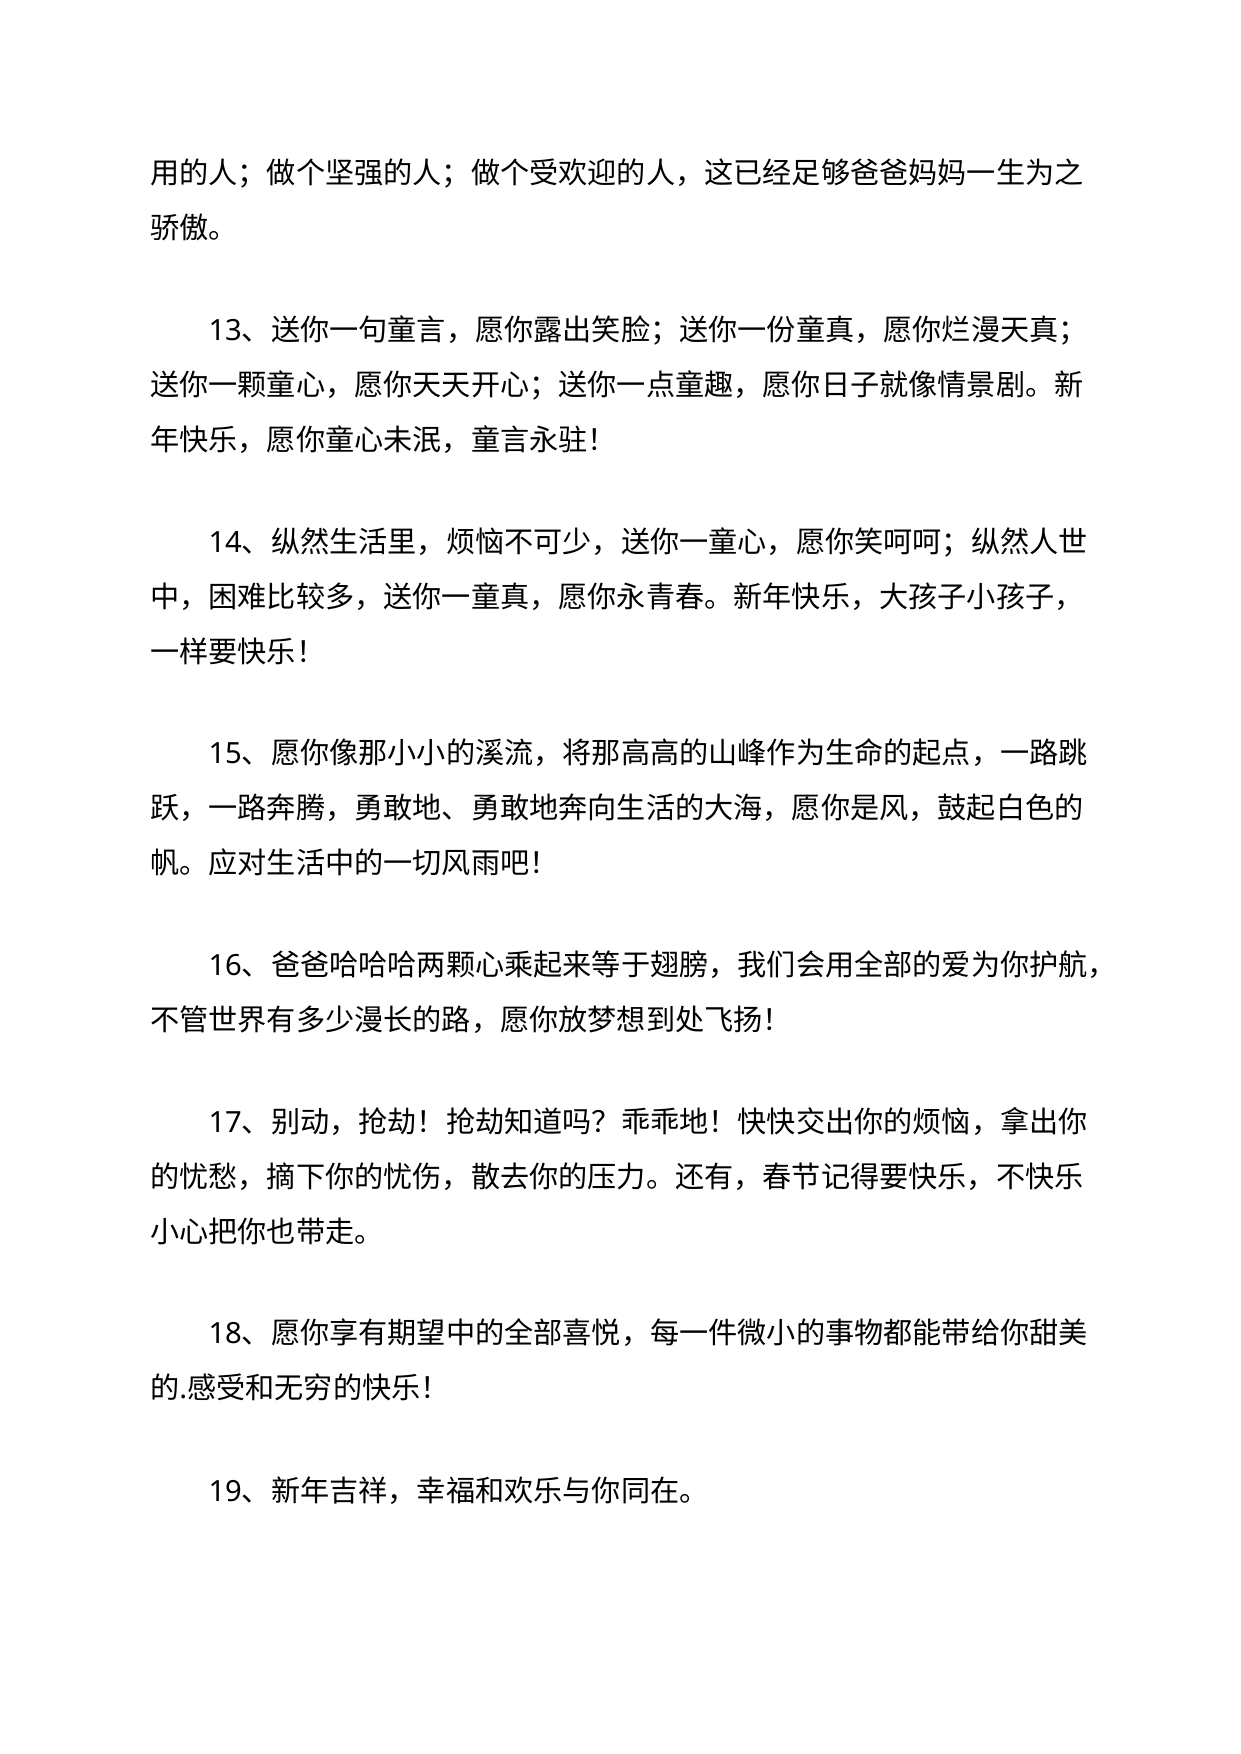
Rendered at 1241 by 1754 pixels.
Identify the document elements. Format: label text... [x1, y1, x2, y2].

text 13、送你一句童言，愿你露出笑脸；送你一份童真，愿你烂漫天真；送你一颗童心，愿你天天开心；送你一点童趣，愿你日子就像情景剧。新年快乐，愿你童心未泯，童言永驻！ [150, 307, 1090, 459]
text 17、别动，抢劫！抢劫知道吗？乖乖地！快快交出你的烦恼，拿出你的忧愁，摘下你的忧伤，散去你的压力。还有，春节记得要快乐，不快乐小心把你也带走。 [150, 1098, 1090, 1251]
text 14、纵然生活里，烦恼不可少，送你一童心，愿你笑呵呵；纵然人世中，困难比较多，送你一童真，愿你永青春。新年快乐，大孩子小孩子，一样要快乐！ [150, 518, 1090, 671]
text 16、爸爸哈哈哈两颗心乘起来等于翅膀，我们会用全部的爱为你护航，不管世界有多少漫长的路，愿你放梦想到处飞扬！ [150, 942, 1090, 1039]
text 15、愿你像那小小的溪流，将那高高的山峰作为生命的起点，一路跳跃，一路奔腾，勇敢地、勇敢地奔向生活的大海，愿你是风，鼓起白色的帆。应对生活中的一切风雨吧！ [150, 730, 1090, 882]
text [150, 150, 1090, 247]
text 19、新年吉祥，幸福和欢乐与你同在。 [150, 1467, 1090, 1509]
text 18、愿你享有期望中的全部喜悦，每一件微小的事物都能带给你甜美的.感受和无穷的快乐！ [150, 1310, 1090, 1407]
